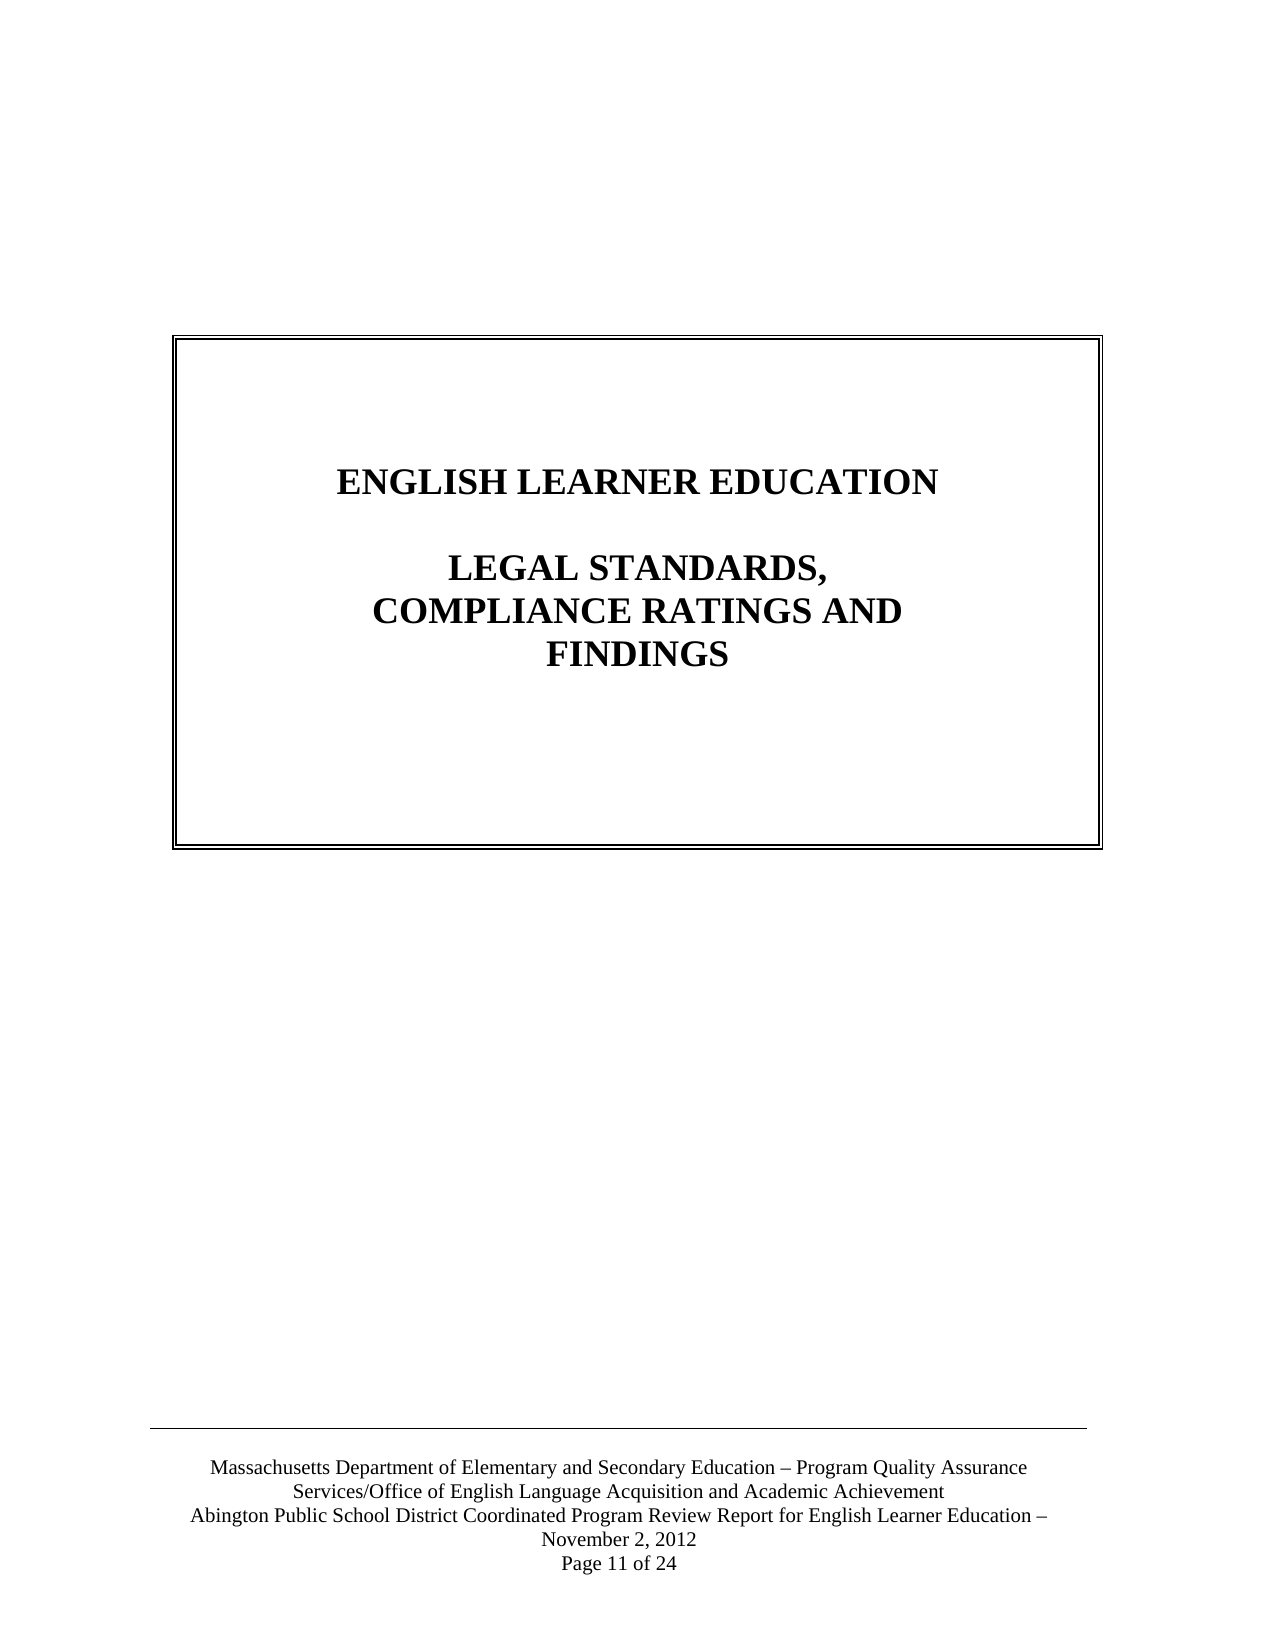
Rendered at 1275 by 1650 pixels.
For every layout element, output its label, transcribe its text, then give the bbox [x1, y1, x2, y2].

table_header ENGLISH LEARNER EDUCATION LEGAL STANDARDS, COMPLIANCE RATINGS AND FINDINGS [177, 340, 1098, 844]
